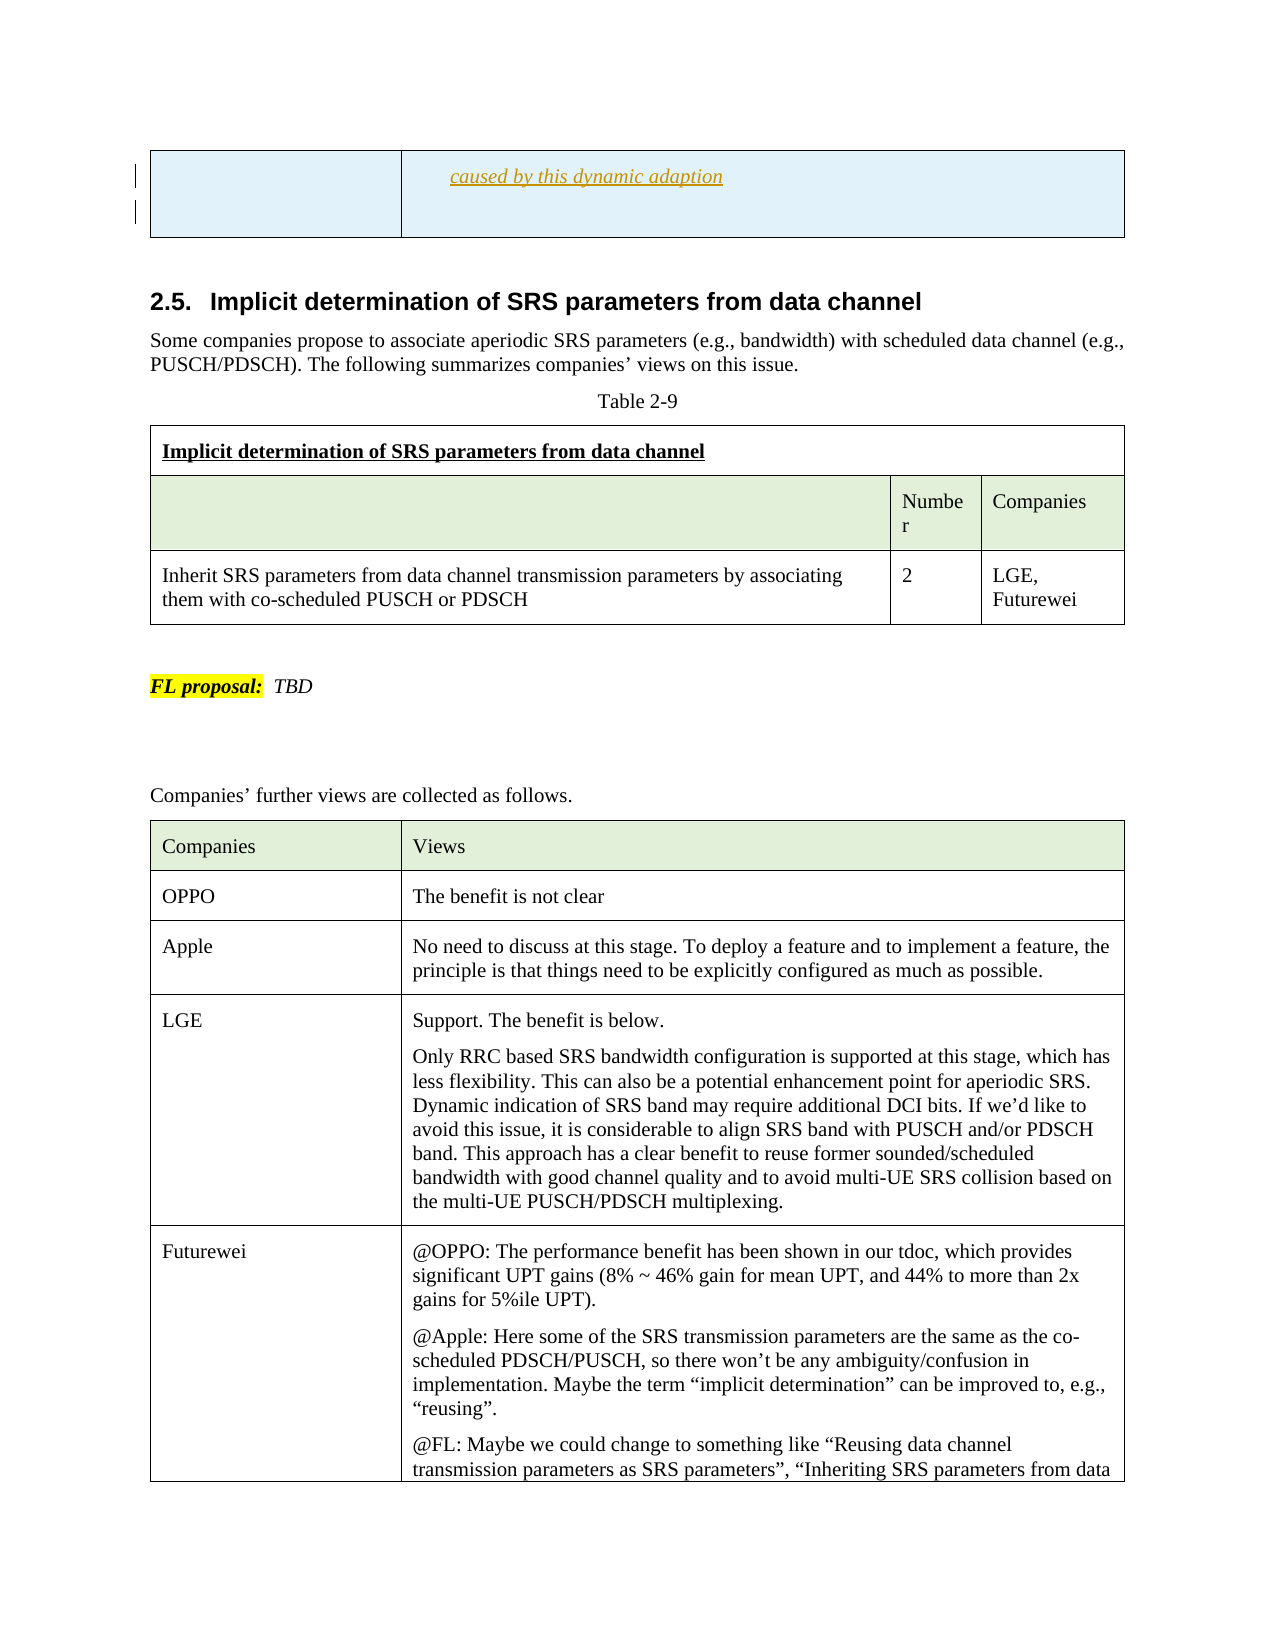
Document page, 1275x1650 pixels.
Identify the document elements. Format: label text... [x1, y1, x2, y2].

table_cell Number [891, 476, 981, 549]
table_header Implicit determination of SRS parameters from data channel [151, 426, 1124, 475]
text Some companies propose to associate aperiodic SRS parameters (e.g., bandwidth) with scheduled data channel (e.g., PUSCH/PDSCH). The following summarizes companies’ views on this issue. [150, 328, 1125, 376]
table_cell No need to discuss at this stage. To deploy a feature and to implement a feature, the principle is that things need to be explicitly configured as much as possible. [402, 921, 1124, 994]
table_cell The benefit is not clear [402, 871, 1124, 920]
table_cell Support. The benefit is below. Only RRC based SRS bandwidth configuration is supported at this stage, which has less flexibility. This can also be a potential enhancement point for aperiodic SRS. Dynamic indication of SRS band may require additional DCI bits. If we’d like to avoid this issue, it is considerable to align SRS band with PUSCH and/or PDSCH band. This approach has a clear benefit to reuse former sounded/scheduled bandwidth with good channel quality and to avoid multi-UE SRS collision based on the multi-UE PUSCH/PDSCH multiplexing. [402, 995, 1124, 1225]
table_cell Apple [151, 921, 401, 994]
subtitle Implicit determination of SRS parameters from data channel [150, 287, 1125, 316]
table_cell LGE [151, 995, 401, 1225]
table_cell 2 [891, 551, 981, 624]
table_cell OPPO [151, 871, 401, 920]
table_cell Futurewei [151, 1226, 401, 1481]
text Companies’ further views are collected as follows. [150, 783, 1125, 807]
table_cell Inherit SRS parameters from data channel transmission parameters by associating them with co-scheduled PUSCH or PDSCH [151, 551, 890, 624]
table_cell Companies [982, 476, 1124, 549]
text Table 2-9 [150, 389, 1125, 413]
text FL proposal: TBD [263, 674, 1125, 698]
table_header Companies [151, 821, 401, 870]
table_cell [151, 476, 890, 549]
table_header Views [402, 821, 1124, 870]
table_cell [402, 1226, 1124, 1481]
table_cell LGE, Futurewei [982, 551, 1124, 624]
